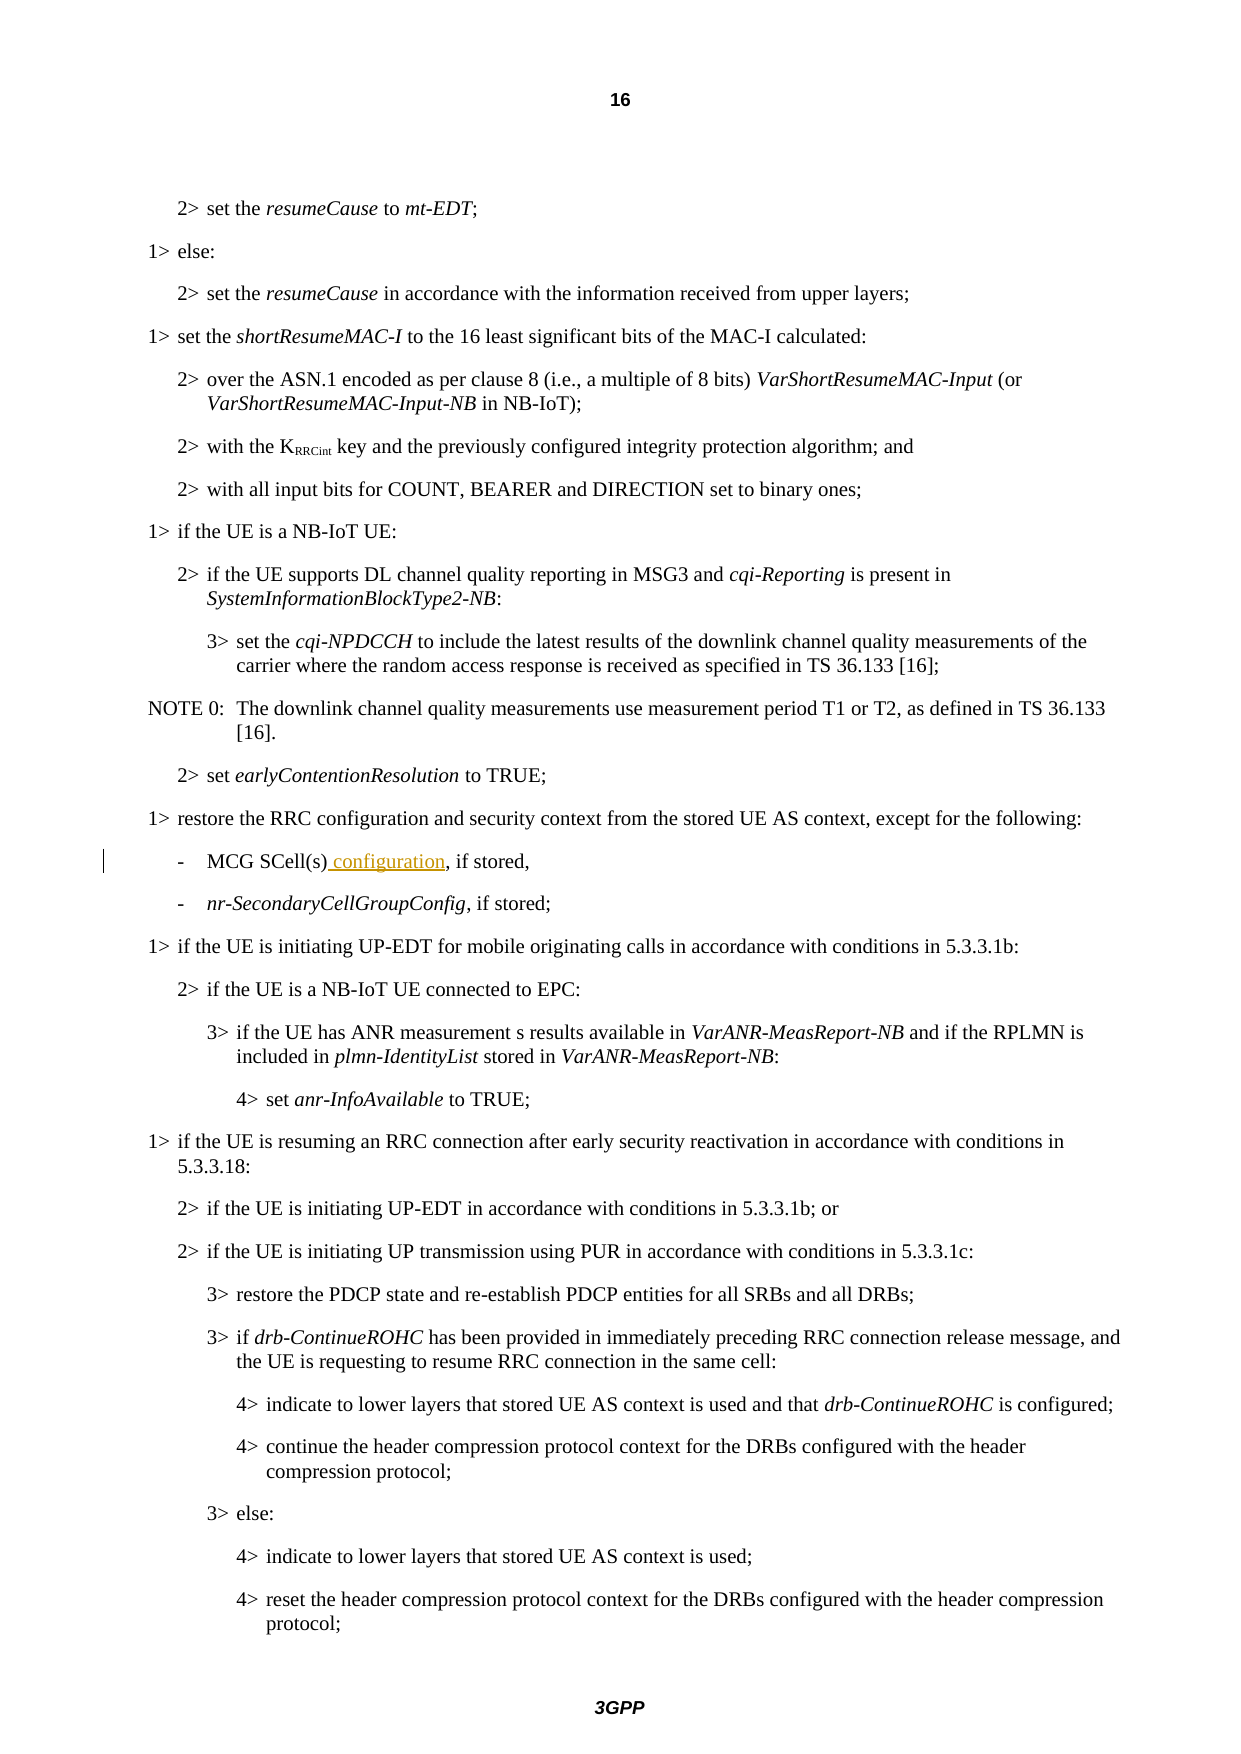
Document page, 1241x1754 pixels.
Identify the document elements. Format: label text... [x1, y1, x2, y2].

text 4> reset the header compression protocol context for the DRBs configured with the header compression protocol; [236, 1587, 1122, 1635]
text 1> if the UE is resuming an RRC connection after early security reactivation in accordance with conditions in 5.3.3.18: [148, 1129, 1122, 1178]
text 2> over the ASN.1 encoded as per clause 8 (i.e., a multiple of 8 bits) VarShortResumeMAC-Input (or VarShortResumeMAC-Input-NB in NB-IoT); [177, 367, 1122, 415]
text 4> indicate to lower layers that stored UE AS context is used and that drb-ContinueROHC is configured; [236, 1392, 1122, 1416]
text 2> set the resumeCause in accordance with the information received from upper layers; [177, 281, 1122, 305]
text 1> if the UE is initiating UP-EDT for mobile originating calls in accordance with conditions in 5.3.3.1b: [148, 934, 1122, 958]
text 4> continue the header compression protocol context for the DRBs configured with the header compression protocol; [236, 1434, 1122, 1483]
text 2> if the UE is initiating UP-EDT in accordance with conditions in 5.3.3.1b; or [177, 1196, 1122, 1220]
text 2> if the UE supports DL channel quality reporting in MSG3 and cqi-Reporting is present in SystemInformationBlockType2-NB: [177, 562, 1122, 610]
text 2> set the resumeCause to mt-EDT; [177, 196, 1122, 220]
text 2> with all input bits for COUNT, BEARER and DIRECTION set to binary ones; [177, 477, 1122, 501]
text NOTE 0: The downlink channel quality measurements use measurement period T1 or T2, as defined in TS 36.133 [16]. [148, 696, 1122, 744]
text 4> set anr-InfoAvailable to TRUE; [236, 1087, 1122, 1111]
text 1> set the shortResumeMAC-I to the 16 least significant bits of the MAC-I calculated: [148, 324, 1122, 348]
text 1> if the UE is a NB-IoT UE: [148, 519, 1122, 543]
text 3> restore the PDCP state and re-establish PDCP entities for all SRBs and all DRBs; [207, 1282, 1122, 1306]
text 2> if the UE is initiating UP transmission using PUR in accordance with conditions in 5.3.3.1c: [177, 1239, 1122, 1263]
text 3> set the cqi-NPDCCH to include the latest results of the downlink channel quality measurements of the carrier where the random access response is received as specified in TS 36.133 [16]; [207, 629, 1122, 677]
text - nr-SecondaryCellGroupConfig, if stored; [177, 891, 1122, 915]
text 2> with the KRRCint key and the previously configured integrity protection algorithm; and [177, 434, 1122, 458]
text 1> else: [148, 238, 1122, 263]
text - MCG SCell(s), if stored, [177, 848, 1122, 873]
text 4> indicate to lower layers that stored UE AS context is used; [236, 1544, 1122, 1568]
text 3> if drb-ContinueROHC has been provided in immediately preceding RRC connection release message, and the UE is requesting to resume RRC connection in the same cell: [207, 1325, 1122, 1373]
text 1> restore the RRC configuration and security context from the stored UE AS context, except for the following: [148, 806, 1122, 830]
text 3> else: [207, 1501, 1122, 1525]
text 2> set earlyContentionResolution to TRUE; [177, 763, 1122, 787]
text 3> if the UE has ANR measurement s results available in VarANR-MeasReport-NB and if the RPLMN is included in plmn-IdentityList stored in VarANR-MeasReport-NB: [207, 1020, 1122, 1068]
text 2> if the UE is a NB-IoT UE connected to EPC: [177, 977, 1122, 1001]
